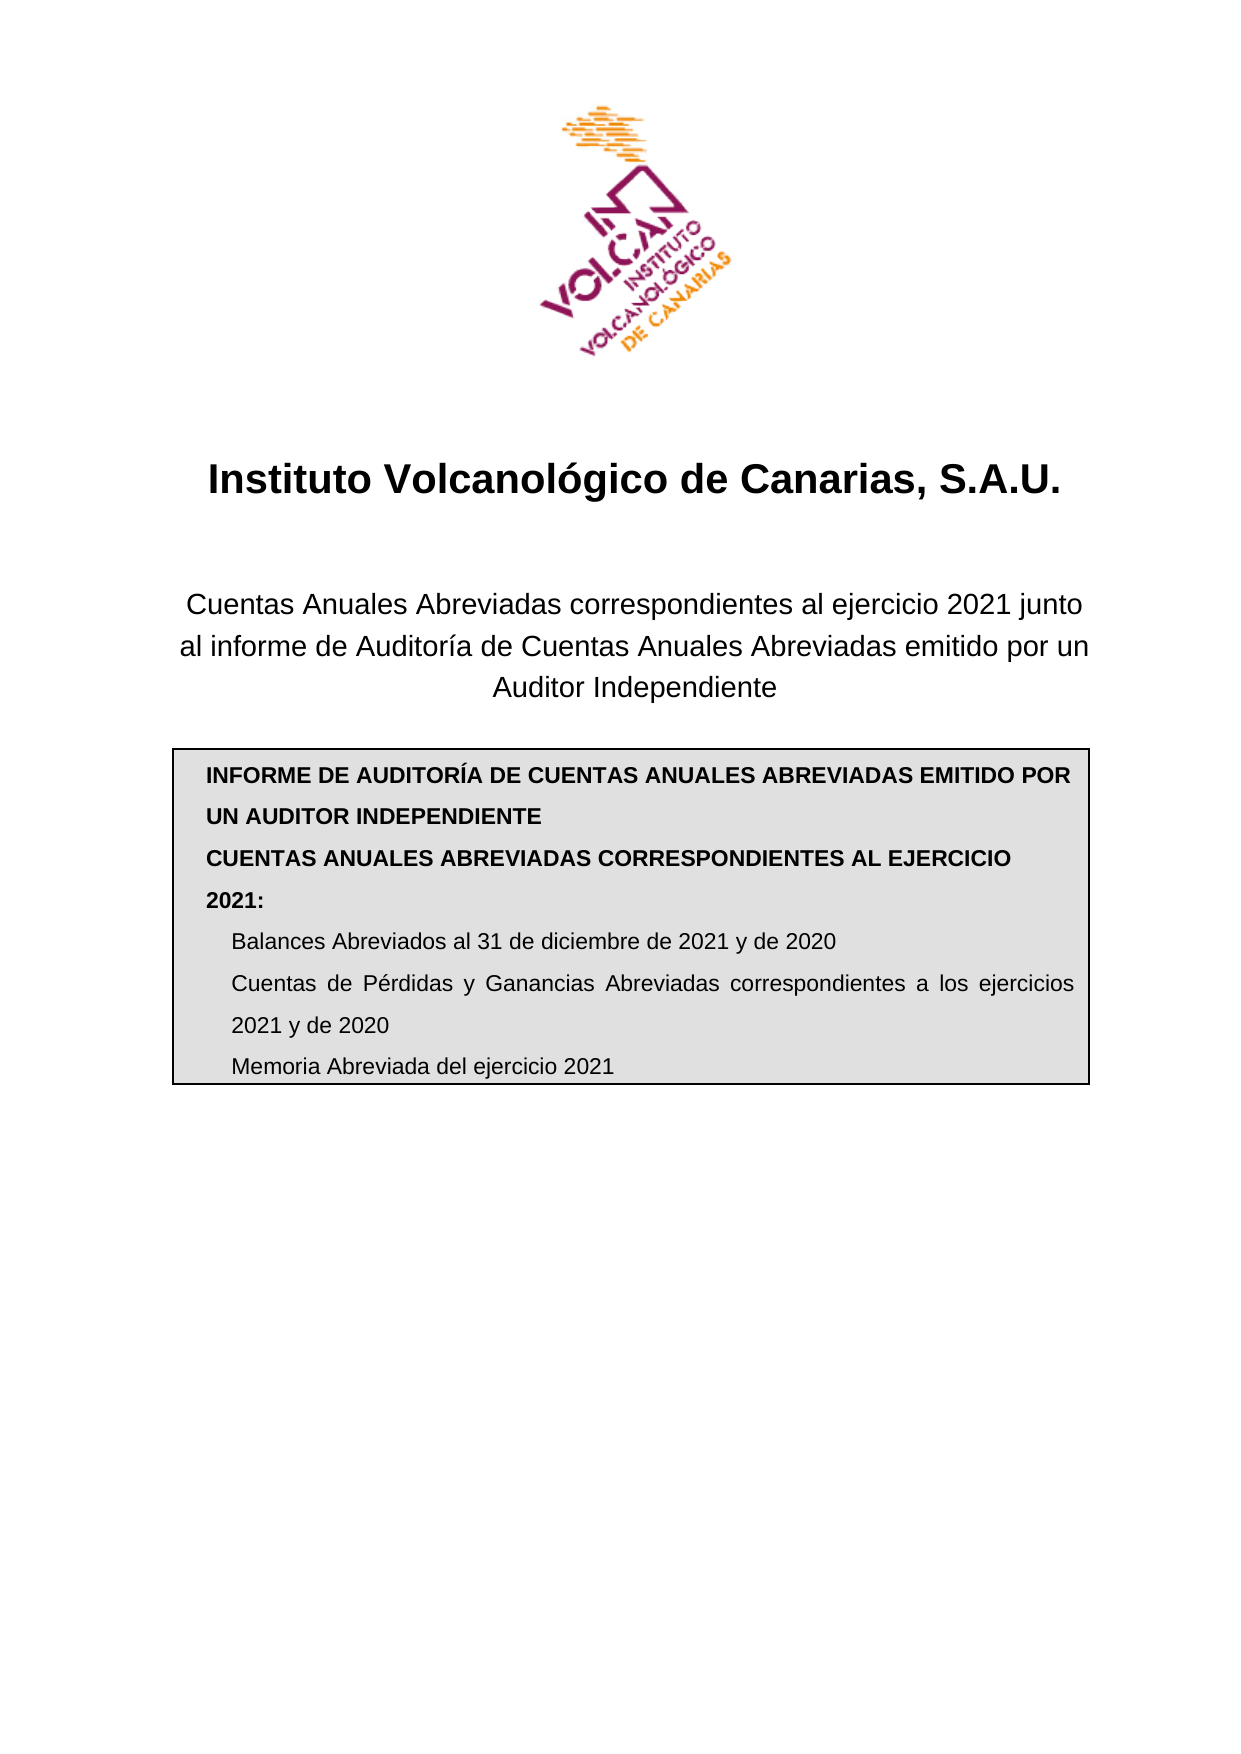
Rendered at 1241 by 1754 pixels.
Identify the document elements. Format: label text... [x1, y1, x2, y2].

text Instituto Volcanológico de Canarias, S.A.U. [177, 460, 1092, 502]
picture [478, 76, 791, 389]
table_header [174, 750, 202, 1083]
text Cuentas Anuales Abreviadas correspondientes al ejercicio 2021 junto al informe de Auditoría de Cuentas Anuales Abreviadas emitido por un Auditor Independiente [177, 581, 1092, 706]
table_header INFORME DE AUDITORÍA DE CUENTAS ANUALES ABREVIADAS EMITIDO POR UN AUDITOR INDEPENDIENTE CUENTAS ANUALES ABREVIADAS CORRESPONDIENTES AL EJERCICIO 2021: Balances Abreviados al 31 de diciembre de 2021 y de 2020 Cuentas de Pérdidas y Ganancias Abreviadas correspondientes a los ejercicios 2021 y de 2020 Memoria Abreviada del ejercicio 2021 [202, 750, 1088, 1083]
